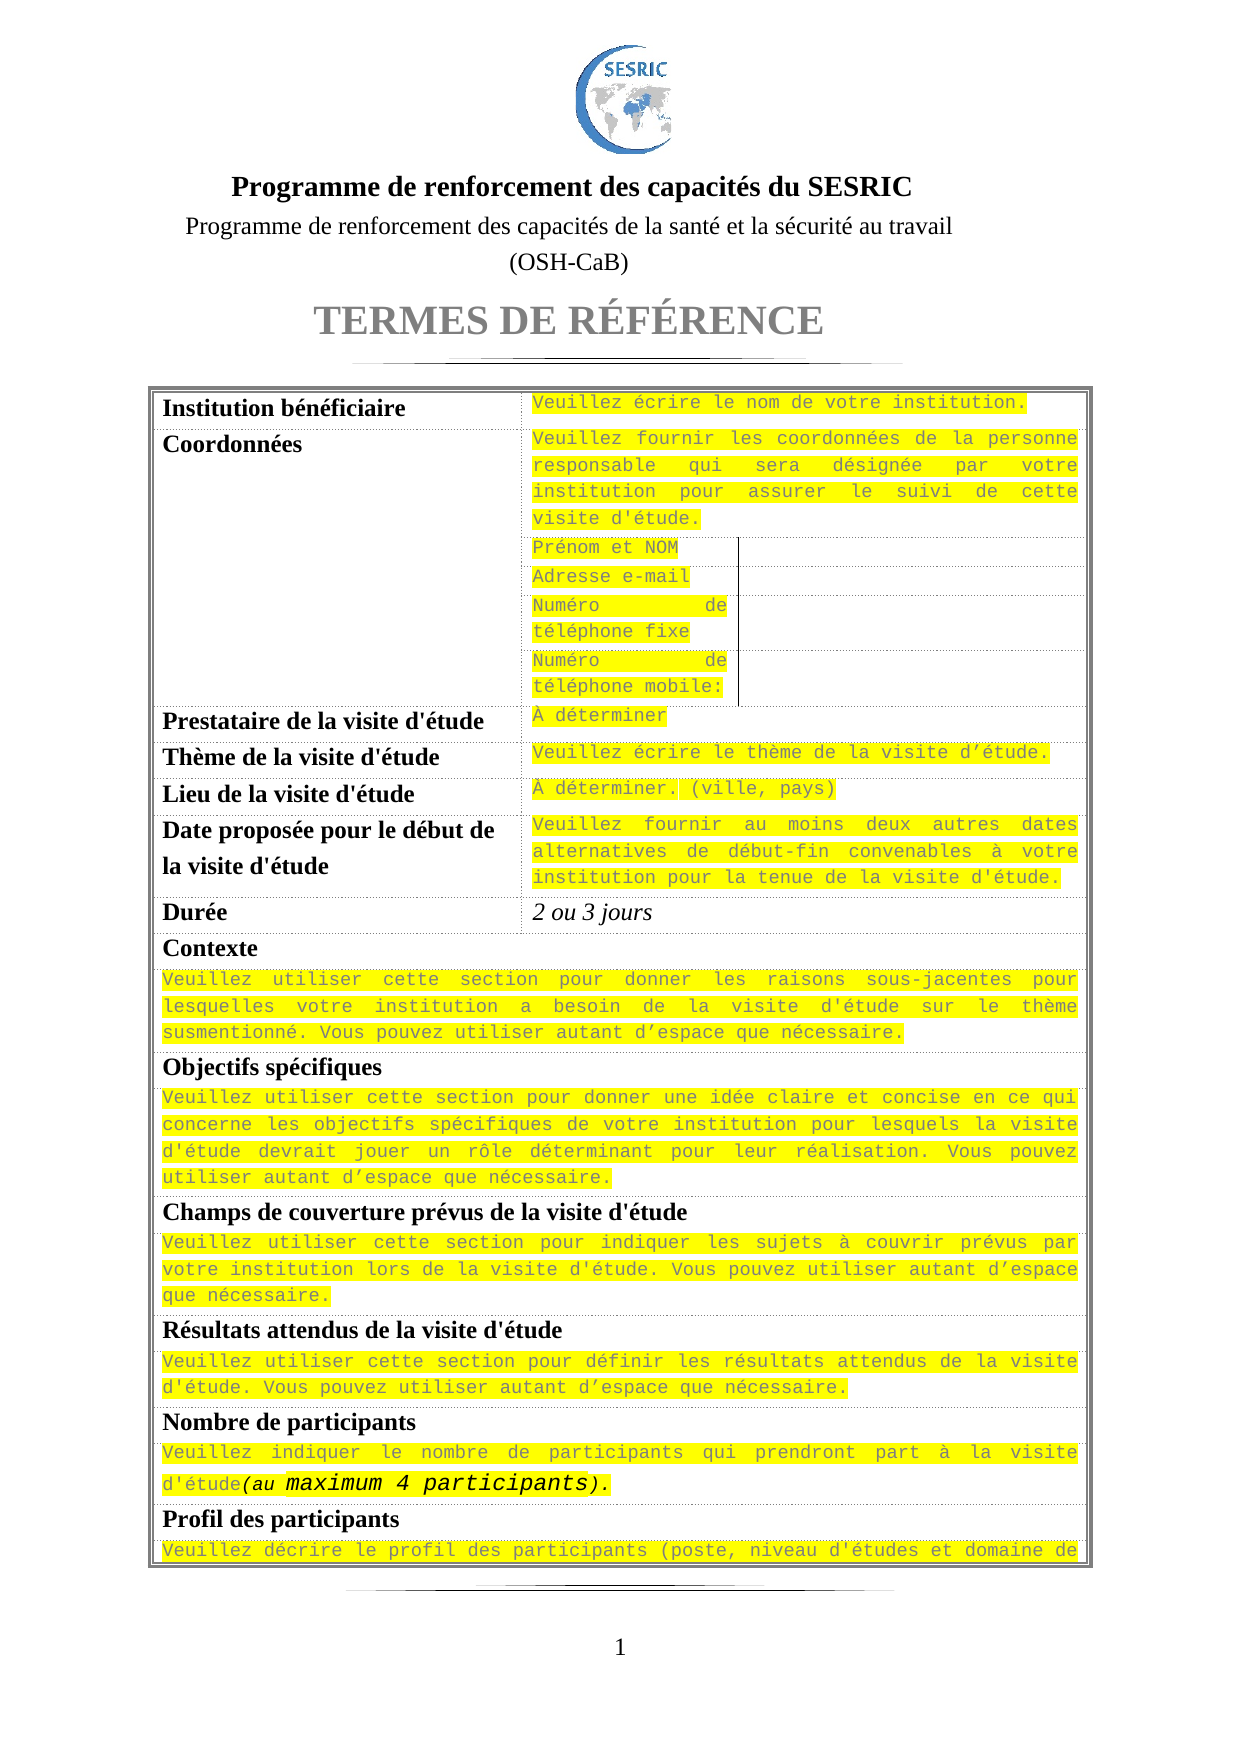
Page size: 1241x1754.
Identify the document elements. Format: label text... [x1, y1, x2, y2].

table_cell Prénom et NOM [521, 537, 738, 566]
picture [574, 45, 672, 152]
table_header Institution bénéficiaire [154, 393, 521, 428]
table_cell Adresse e-mail [521, 566, 738, 595]
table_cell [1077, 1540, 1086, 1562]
table_cell Contexte [154, 933, 1086, 969]
table_cell Profil des participants [154, 1504, 1086, 1540]
table_cell 2 ou 3 jours [521, 897, 1086, 933]
table_cell Veuillez utiliser cette section pour donner une idée claire et concise en ce qui concerne les objectifs spécifiques de votre institution pour lesquels la visite d'étude devrait jouer un rôle déterminant pour leur réalisation. Vous pouvez utiliser autant d’espace que nécessaire. [154, 1088, 1086, 1196]
table_cell Résultats attendus de la visite d'étude [154, 1315, 1086, 1351]
table_cell [739, 650, 1086, 706]
table_cell Thème de la visite d'étude [154, 742, 521, 778]
table_cell Numéro de téléphone mobile: [521, 650, 738, 706]
table_cell Veuillez fournir au moins deux autres dates alternatives de début-fin convenables à votre institution pour la tenue de la visite d'étude. [521, 815, 1086, 897]
table_cell [739, 537, 1086, 566]
table_cell Veuillez fournir les coordonnées de la personne responsable qui sera désignée par votre institution pour assurer le suivi de cette visite d'étude. [521, 429, 1086, 537]
table_cell [739, 566, 1086, 595]
table_cell Veuillez indiquer le nombre de participants qui prendront part à la visite d'étude(au maximum 4 participants). [154, 1443, 1086, 1504]
table_cell Durée [154, 897, 521, 933]
table_cell Veuillez écrire le thème de la visite d’étude. [521, 742, 1086, 778]
table_cell Lieu de la visite d'étude [154, 778, 521, 815]
table_cell Prestataire de la visite d'étude [154, 706, 521, 742]
table_cell Date proposée pour le début de la visite d'étude [154, 815, 521, 897]
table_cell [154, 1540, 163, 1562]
table_cell Objectifs spécifiques [154, 1051, 1086, 1088]
table_cell Numéro de téléphone fixe [521, 595, 738, 650]
table_cell [739, 595, 1086, 650]
table_cell Veuillez utiliser cette section pour définir les résultats attendus de la visite d'étude. Vous pouvez utiliser autant d’espace que nécessaire. [154, 1351, 1086, 1406]
table_cell Nombre de participants [154, 1406, 1086, 1443]
table_cell Champs de couverture prévus de la visite d'étude [154, 1196, 1086, 1233]
table_cell À déterminer. (ville, pays) [521, 778, 1086, 815]
table_cell Coordonnées [154, 429, 521, 706]
table_cell Veuillez utiliser cette section pour indiquer les sujets à couvrir prévus par votre institution lors de la visite d'étude. Vous pouvez utiliser autant d’espace que nécessaire. [154, 1233, 1086, 1314]
table_cell À déterminer [521, 706, 1086, 742]
table_cell Veuillez utiliser cette section pour donner les raisons sous-jacentes pour lesquelles votre institution a besoin de la visite d'étude sur le thème susmentionné. Vous pouvez utiliser autant d’espace que nécessaire. [154, 969, 1086, 1051]
table_header Veuillez écrire le nom de votre institution. [521, 393, 1086, 428]
